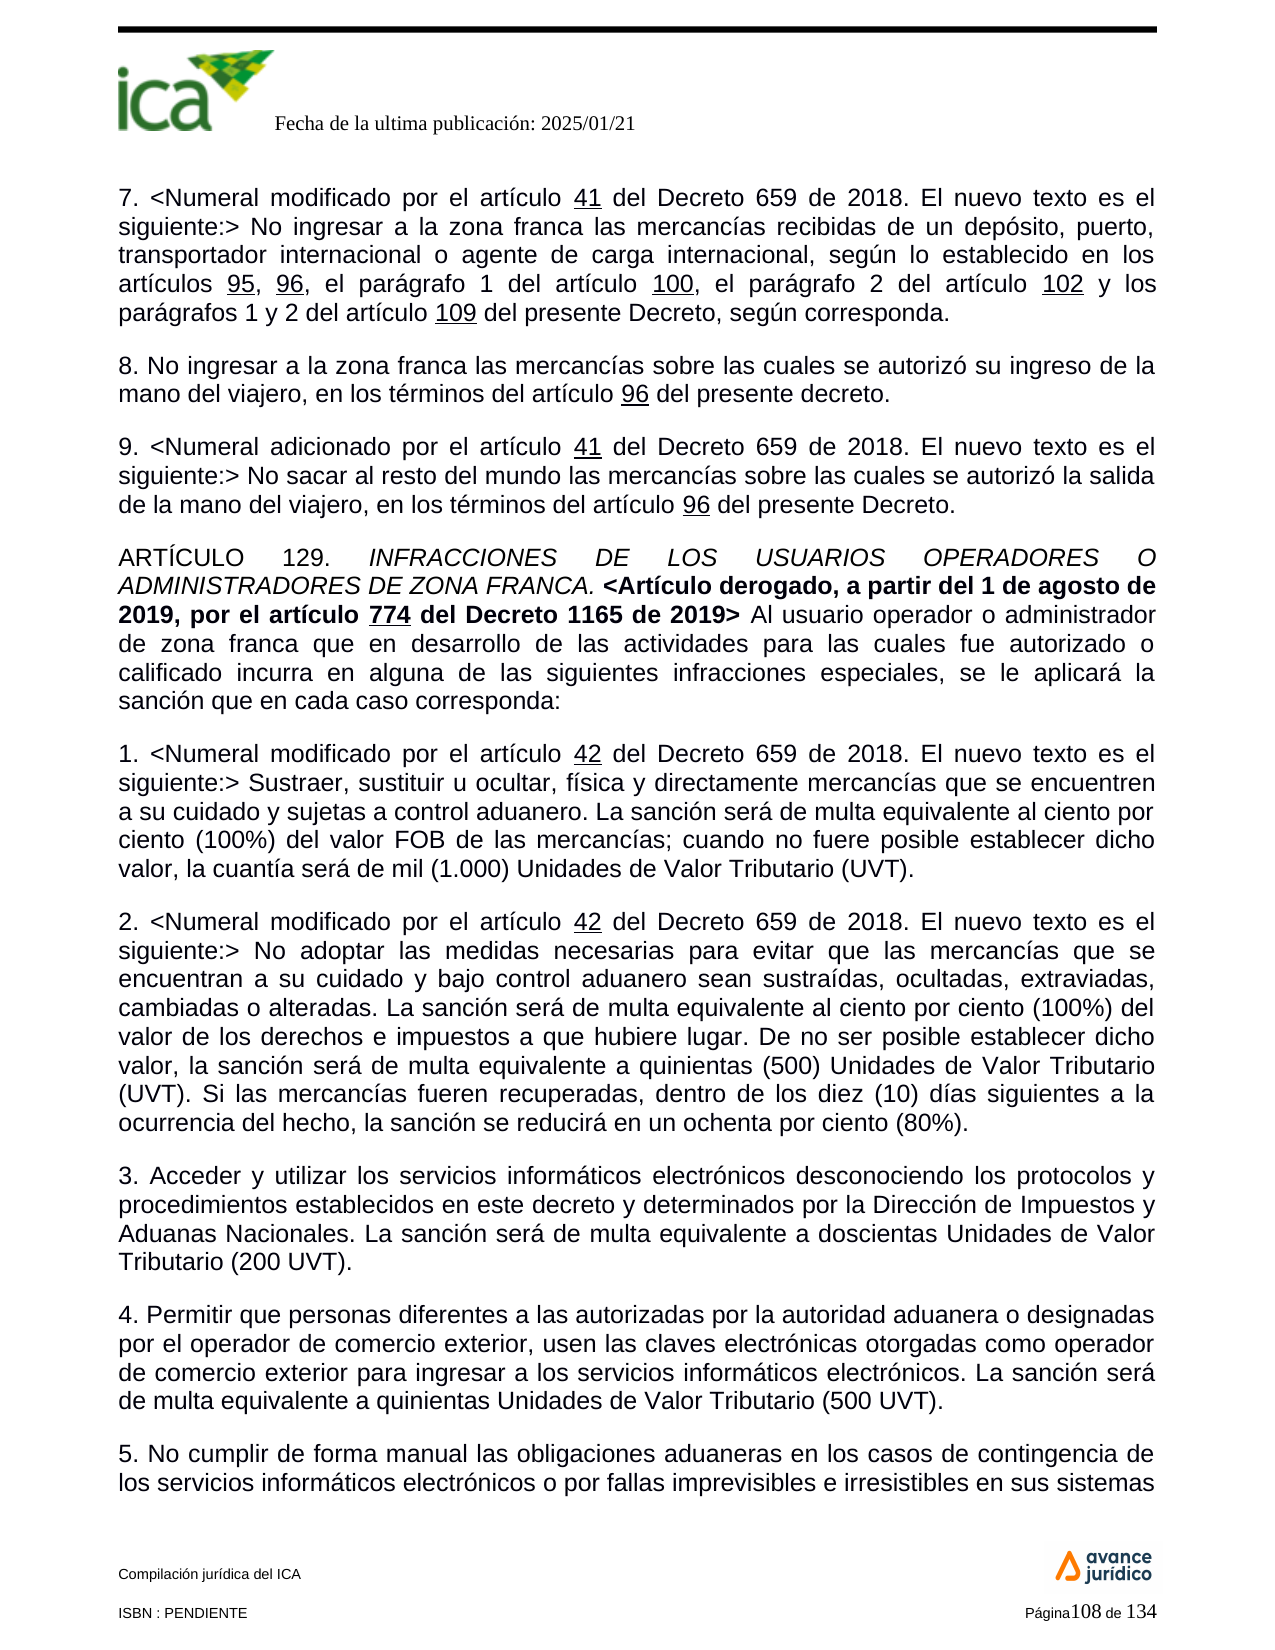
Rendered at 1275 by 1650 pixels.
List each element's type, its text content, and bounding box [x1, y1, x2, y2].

text 7. <Numeral modificado por el artículo 41 del Decreto 659 de 2018. El nuevo texto es el siguiente:> No ingresar a la zona franca las mercancías recibidas de un depósito, puerto, transportador internacional o agente de carga internacional, según lo establecido en los artículos 95, 96, el parágrafo 1 del artículo 100, el parágrafo 2 del artículo 102 y los parágrafos 1 y 2 del artículo 109 del presente Decreto, según corresponda. [118, 183, 1157, 327]
text 8. No ingresar a la zona franca las mercancías sobre las cuales se autorizó su ingreso de la mano del viajero, en los términos del artículo 96 del presente decreto. [118, 351, 1157, 408]
text 9. <Numeral adicionado por el artículo 41 del Decreto 659 de 2018. El nuevo texto es el siguiente:> No sacar al resto del mundo las mercancías sobre las cuales se autorizó la salida de la mano del viajero, en los términos del artículo 96 del presente Decreto. [118, 432, 1157, 518]
text 2. <Numeral modificado por el artículo 42 del Decreto 659 de 2018. El nuevo texto es el siguiente:> No adoptar las medidas necesarias para evitar que las mercancías que se encuentran a su cuidado y bajo control aduanero sean sustraídas, ocultadas, extraviadas, cambiadas o alteradas. La sanción será de multa equivalente al ciento por ciento (100%) del valor de los derechos e impuestos a que hubiere lugar. De no ser posible establecer dicho valor, la sanción será de multa equivalente a quinientas (500) Unidades de Valor Tributario (UVT). Si las mercancías fueren recuperadas, dentro de los diez (10) días siguientes a la ocurrencia del hecho, la sanción se reducirá en un ochenta por ciento (80%). [118, 907, 1157, 1137]
text &$ARTÍCULO 129. INFRACCIONES DE LOS USUARIOS OPERADORES O ADMINISTRADORES DE ZONA FRANCA. <Artículo derogado, a partir del 1 de agosto de 2019, por el artículo 774 del Decreto 1165 de 2019> Al usuario operador o administrador de zona franca que en desarrollo de las actividades para las cuales fue autorizado o calificado incurra en alguna de las siguientes infracciones especiales, se le aplicará la sanción que en cada caso corresponda: [118, 543, 1157, 715]
text 4. Permitir que personas diferentes a las autorizadas por la autoridad aduanera o designadas por el operador de comercio exterior, usen las claves electrónicas otorgadas como operador de comercio exterior para ingresar a los servicios informáticos electrónicos. La sanción será de multa equivalente a quinientas Unidades de Valor Tributario (500 UVT). [118, 1300, 1157, 1415]
text 1. <Numeral modificado por el artículo 42 del Decreto 659 de 2018. El nuevo texto es el siguiente:> Sustraer, sustituir u ocultar, física y directamente mercancías que se encuentren a su cuidado y sujetas a control aduanero. La sanción será de multa equivalente al ciento por ciento (100%) del valor FOB de las mercancías; cuando no fuere posible establecer dicho valor, la cuantía será de mil (1.000) Unidades de Valor Tributario (UVT). [118, 739, 1157, 883]
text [118, 1439, 1157, 1497]
text 3. Acceder y utilizar los servicios informáticos electrónicos desconociendo los protocolos y procedimientos establecidos en este decreto y determinados por la Dirección de Impuestos y Aduanas Nacionales. La sanción será de multa equivalente a doscientas Unidades de Valor Tributario (200 UVT). [118, 1161, 1157, 1276]
